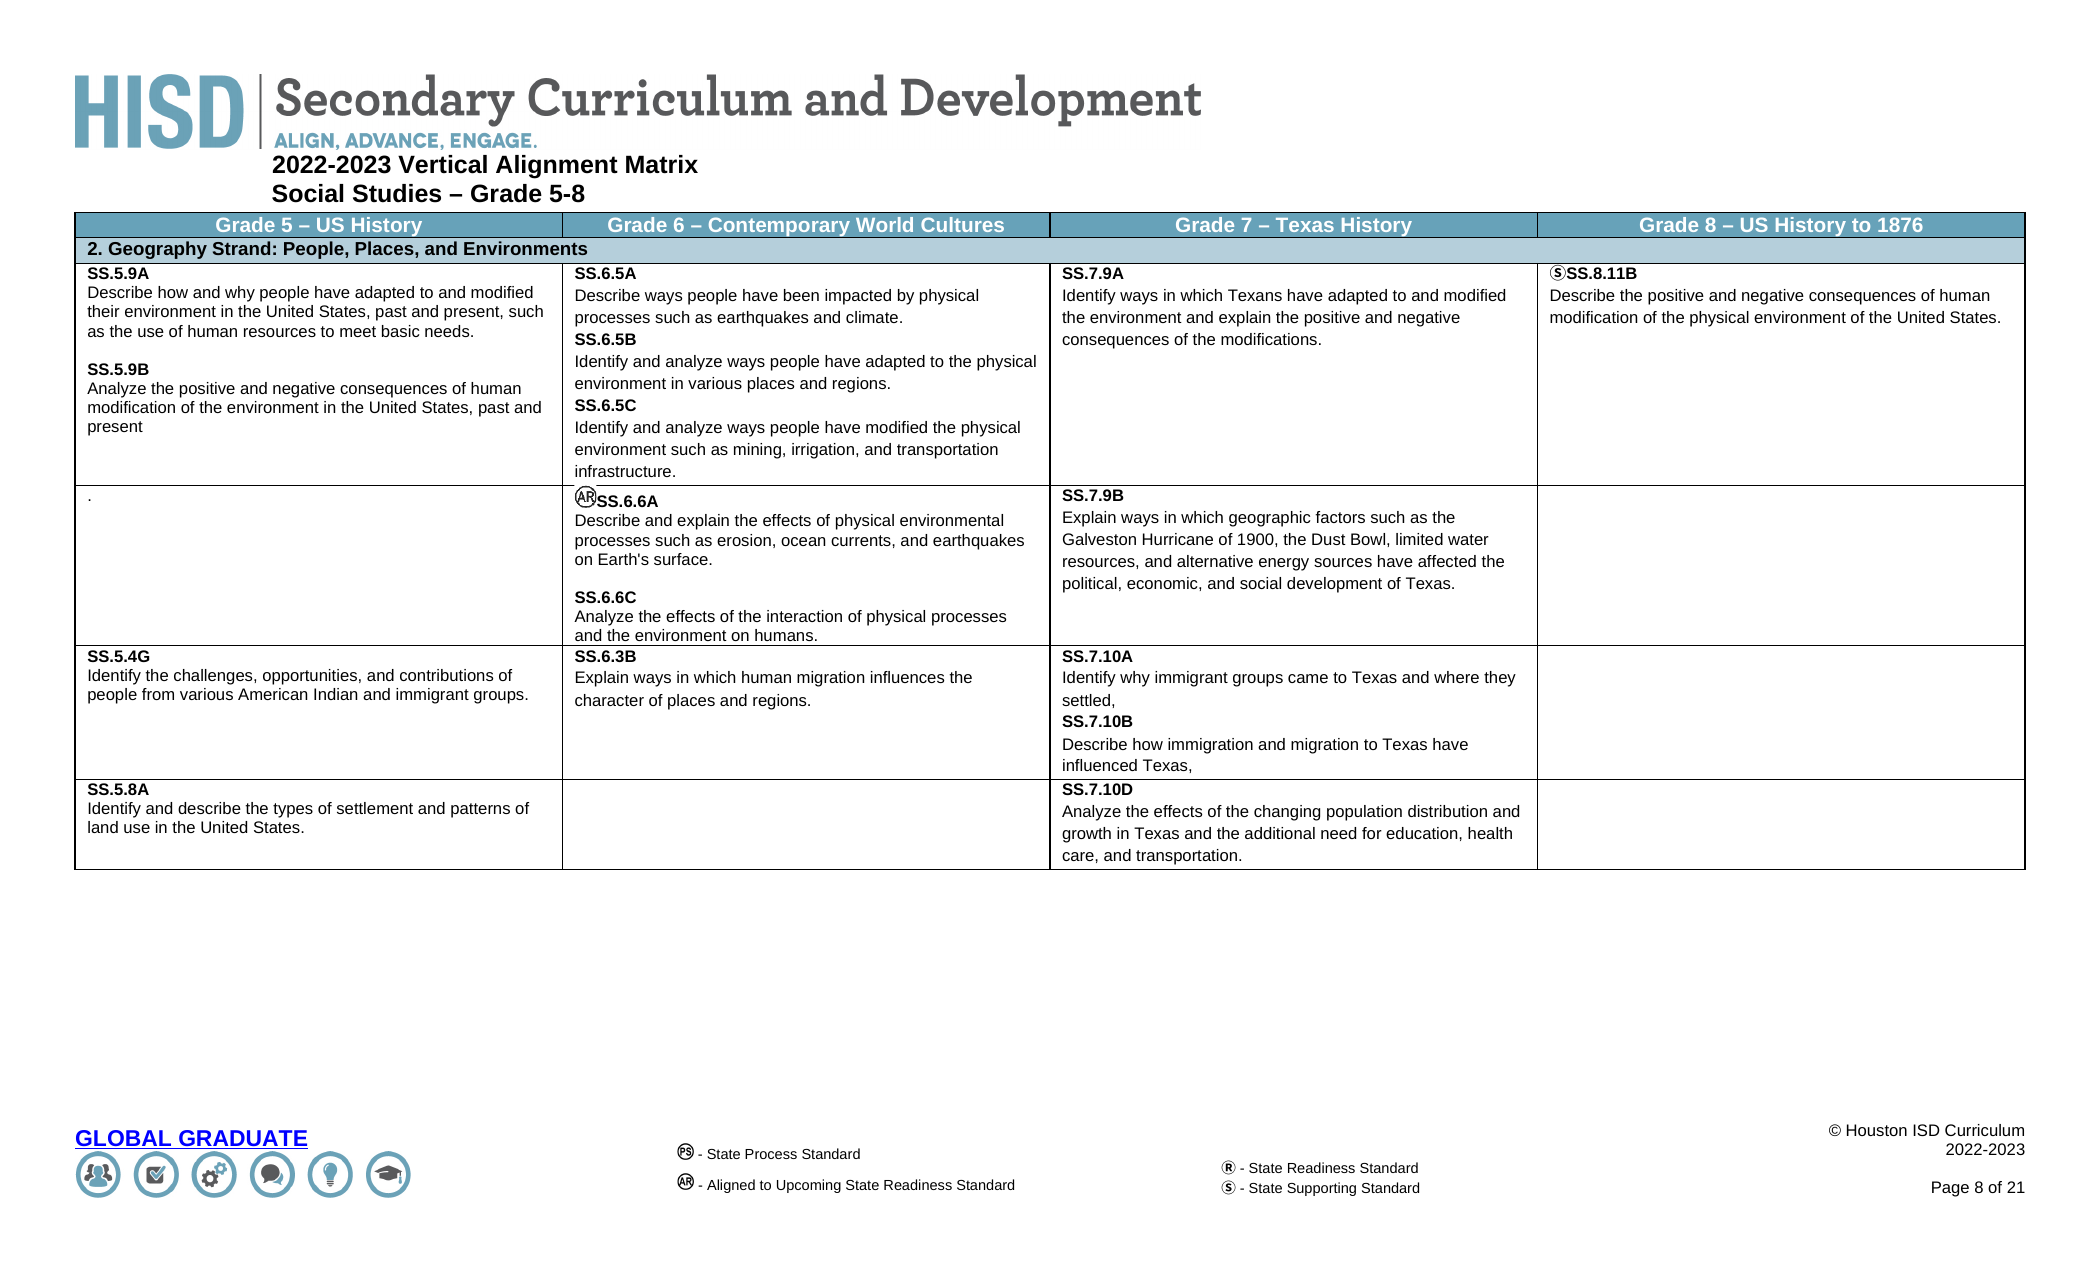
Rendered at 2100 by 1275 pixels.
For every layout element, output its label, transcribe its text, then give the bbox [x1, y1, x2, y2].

table_cell [1538, 780, 2024, 869]
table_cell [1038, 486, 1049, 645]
table_cell SS.7.10A Identify why immigrant groups came to Texas and where they settled, SS.7.10B Describe how immigration and migration to Texas have influenced Texas, [1051, 646, 1537, 779]
table_cell SS.5.4G Identify the challenges, opportunities, and contributions of people from various American Indian and immigrant groups. [76, 646, 562, 779]
table_header Grade 8 – US History to 1876 [1538, 213, 2024, 237]
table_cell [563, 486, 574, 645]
picture [677, 1143, 694, 1160]
table_cell SS.7.9A Identify ways in which Texans have adapted to and modified the environment and explain the positive and negative consequences of the modifications. [1051, 264, 1537, 484]
table_cell SS.7.10D Analyze the effects of the changing population distribution and growth in Texas and the additional need for education, health care, and transportation. [1051, 780, 1537, 869]
table_cell SS.5.8A Identify and describe the types of settlement and patterns of land use in the . [76, 780, 562, 869]
table_cell SS.6.5A Describe ways people have been impacted by physical processes such as earthquakes and climate. SS.6.5B Identify and analyze ways people have adapted to the physical environment in various places and regions. SS.6.5C Identify and analyze ways people have modified the physical environment such as mining, irrigation, and transportation infrastructure. [563, 264, 1049, 484]
table_header Grade 5 – US History [76, 213, 562, 237]
table_cell [1538, 486, 2024, 645]
picture [75, 74, 1201, 150]
table_header Grade 7 – History [1051, 213, 1537, 237]
table_cell 2. Geography Strand: People, Places, and Environments [76, 238, 2024, 263]
picture [75, 1151, 411, 1198]
table_cell . [76, 486, 562, 645]
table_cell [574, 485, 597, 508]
table_cell SS.5.9A Describe how and why people have adapted to and modified their environment in the , past and present, such as the use of human resources to meet basic needs. SS.5.9B Analyze the positive and negative consequences of human modification of the environment in the , past and present [76, 264, 562, 484]
table_header Grade 6 – Contemporary World Cultures [563, 213, 1049, 237]
table_cell SS.7.9B Explain ways in which geographic factors such as the Galveston Hurricane of 1900, the Dust Bowl, limited water resources, and alternative energy sources have affected the political, economic, and social development of Texas. [1051, 486, 1537, 645]
table_cell ⓈSS.8.11B Describe the positive and negative consequences of human modification of the physical environment of the United States. [1538, 264, 2024, 484]
table_cell SS.6.3B Explain ways in which human migration influences the character of places and regions. [563, 646, 1049, 779]
picture [677, 1173, 694, 1190]
table_cell [1538, 646, 2024, 779]
table_cell [563, 780, 1049, 869]
